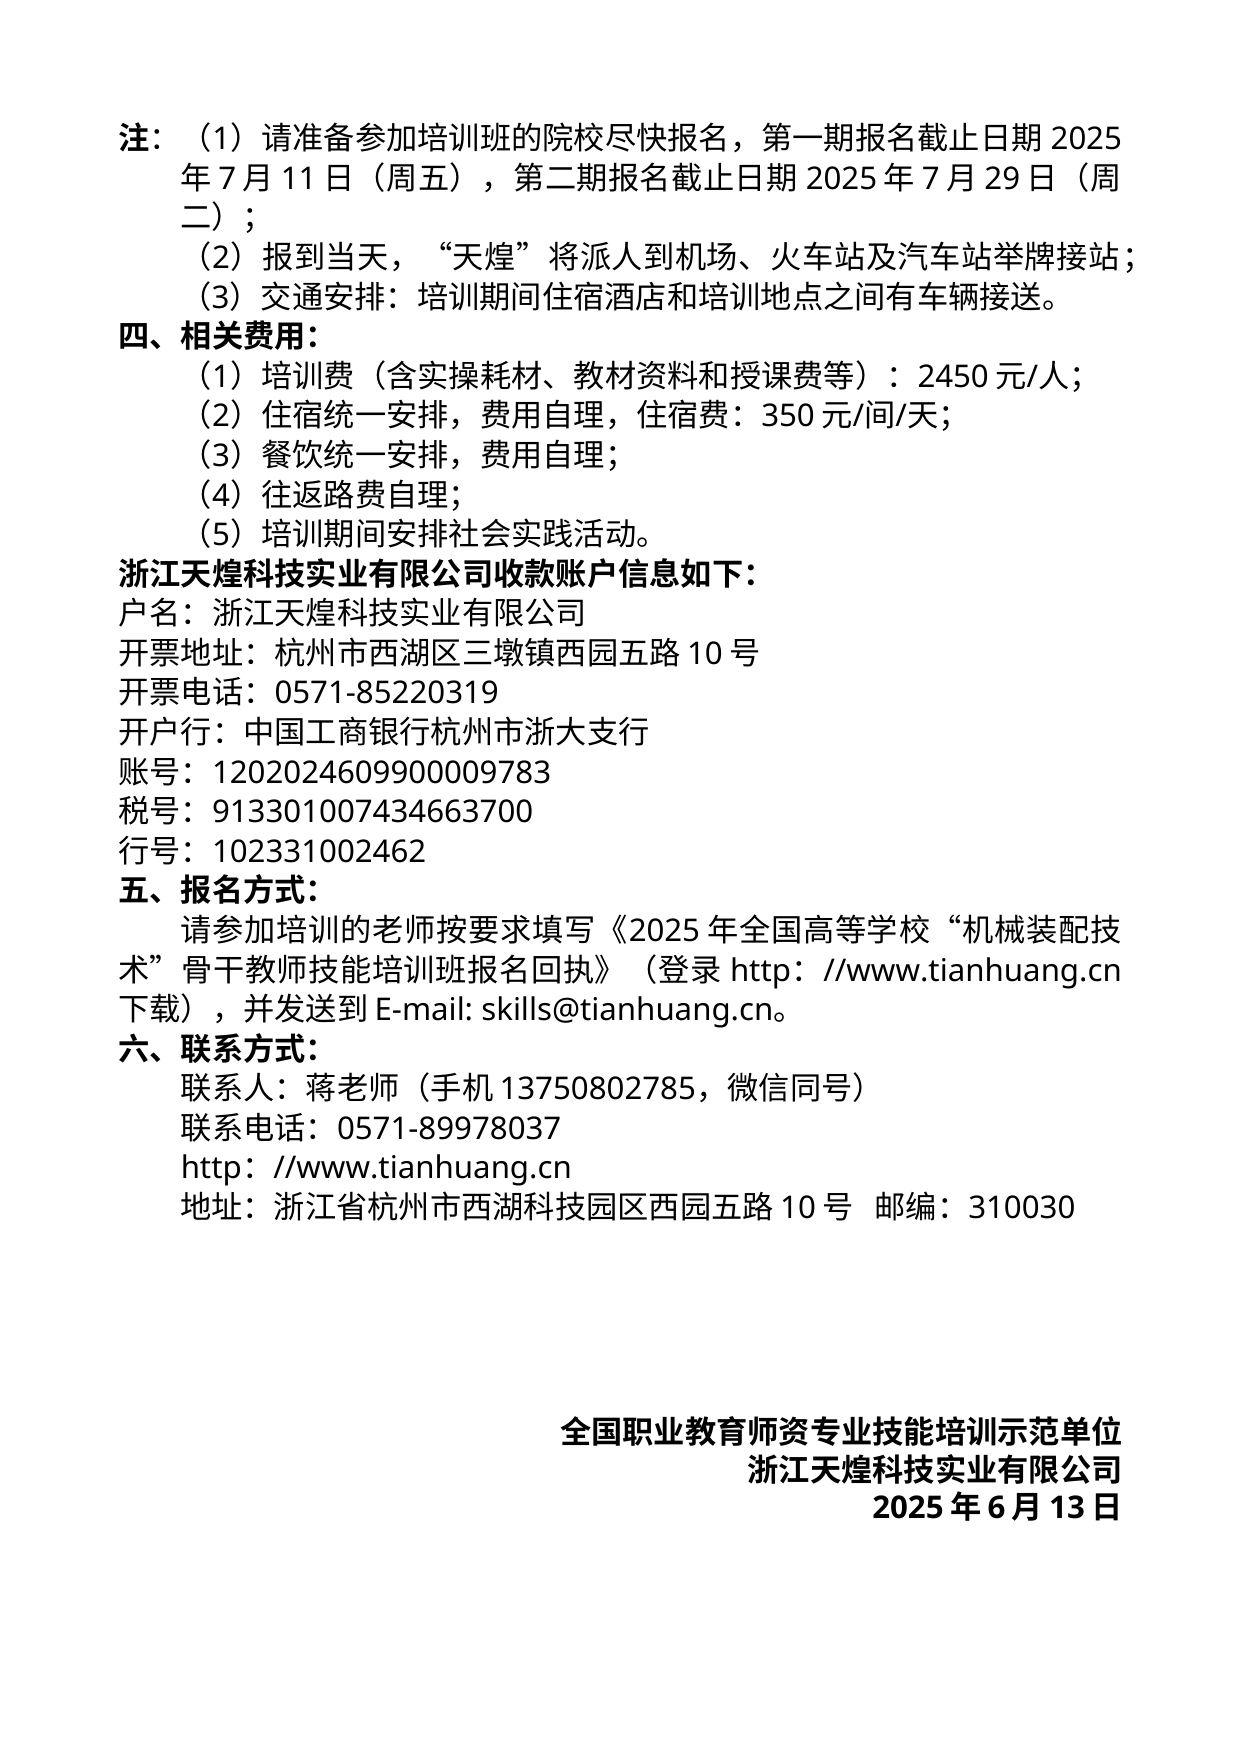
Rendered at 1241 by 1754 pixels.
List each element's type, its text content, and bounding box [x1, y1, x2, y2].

text 浙江天煌科技实业有限公司收款账户信息如下： [118, 553, 1122, 593]
text 户名：浙江天煌科技实业有限公司 [118, 593, 1122, 633]
text 联系电话：0571-89978037 [118, 1108, 1122, 1147]
text （4）往返路费自理； [118, 474, 1122, 514]
text 五、报名方式： [118, 870, 1122, 910]
text （3）餐饮统一安排，费用自理； [118, 435, 1122, 474]
text （2）住宿统一安排，费用自理，住宿费：350元/间/天； [118, 395, 1122, 435]
text 联系人：蒋老师（手机13750802785，微信同号） [118, 1068, 1122, 1108]
text 账号：1202024609900009783 [118, 751, 1122, 791]
text 四、相关费用： [118, 316, 1122, 356]
text （2）报到当天，“天煌”将派人到机场、火车站及汽车站举牌接站；（3）交通安排：培训期间住宿酒店和培训地点之间有车辆接送。 [180, 237, 1122, 316]
text 开户行：中国工商银行杭州市浙大支行 [118, 712, 1122, 751]
text 六、联系方式： [118, 1028, 1122, 1068]
text 税号：913301007434663700 [118, 791, 1122, 831]
text http：//www.tianhuang.cn [118, 1147, 1122, 1187]
text 请参加培训的老师按要求填写《2025年全国高等学校“机械装配技术”骨干教师技能培训班报名回执》（登录http：//www.tianhuang.cn下载），并发送到E-mail: skills@tianhuang.cn。 [118, 910, 1122, 1028]
text 开票电话：0571-85220319 [118, 672, 1122, 712]
text （5）培训期间安排社会实践活动。 [118, 514, 1122, 553]
text 全国职业教育师资专业技能培训示范单位 [118, 1414, 1122, 1451]
text 开票地址：杭州市西湖区三墩镇西园五路10号 [118, 633, 1122, 672]
text 浙江天煌科技实业有限公司 [118, 1451, 1122, 1489]
text 行号：102331002462 [118, 831, 1122, 870]
text 注：（1）请准备参加培训班的院校尽快报名，第一期报名截止日期2025年7月11日（周五），第二期报名截止日期2025年7月29日（周二）； [118, 118, 1122, 237]
text （1）培训费（含实操耗材、教材资料和授课费等）：2450元/人； [118, 356, 1122, 395]
text 地址：浙江省杭州市西湖科技园区西园五路10号 邮编：310030 [118, 1187, 1122, 1226]
text 2025年6月13日 [118, 1489, 1122, 1526]
